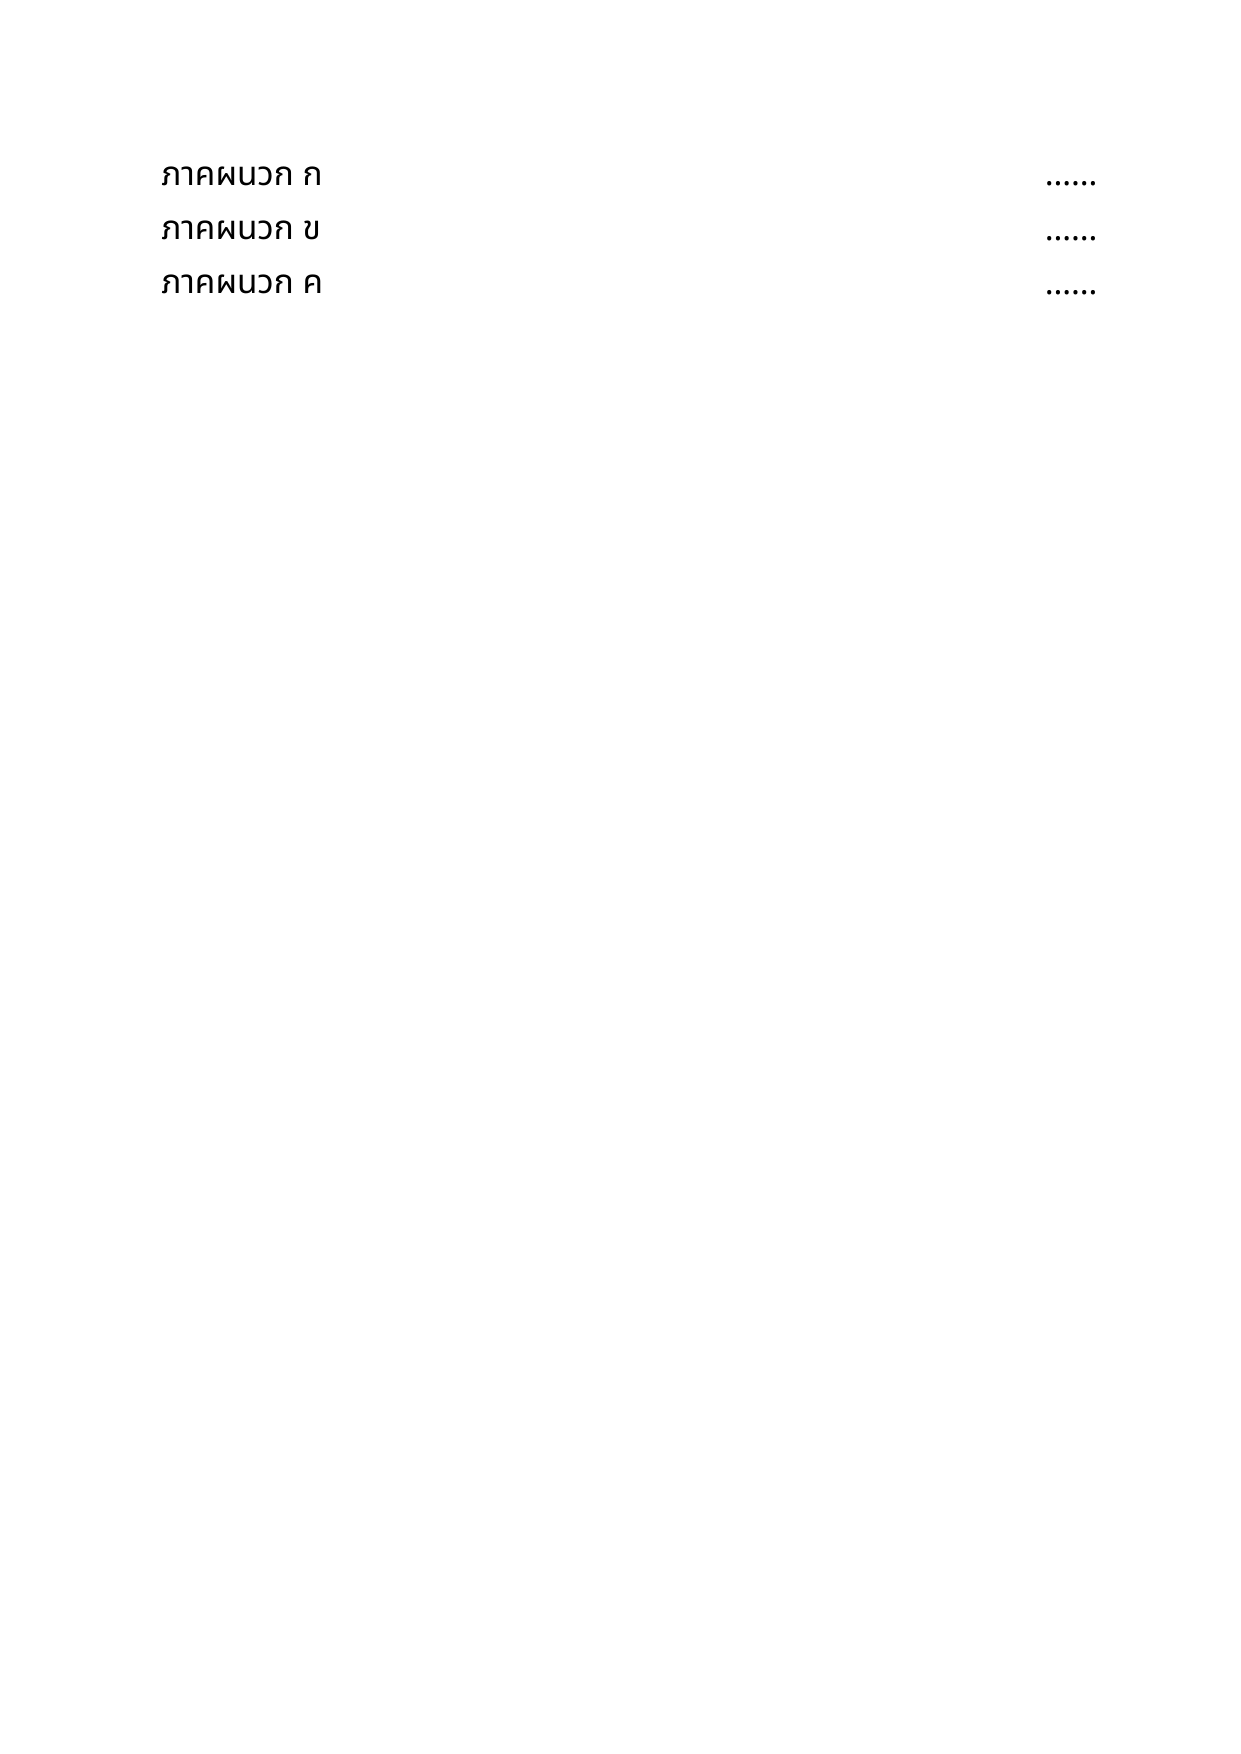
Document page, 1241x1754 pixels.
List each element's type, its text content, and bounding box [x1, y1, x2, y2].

table_cell …… [1021, 259, 1121, 313]
table_cell …… [1021, 204, 1121, 258]
table_cell ภาคผนวก ข [150, 204, 1021, 258]
table_cell …… [1021, 150, 1121, 204]
table_cell ภาคผนวก ค [150, 259, 1021, 313]
table_cell ภาคผนวก ก [150, 150, 1021, 204]
